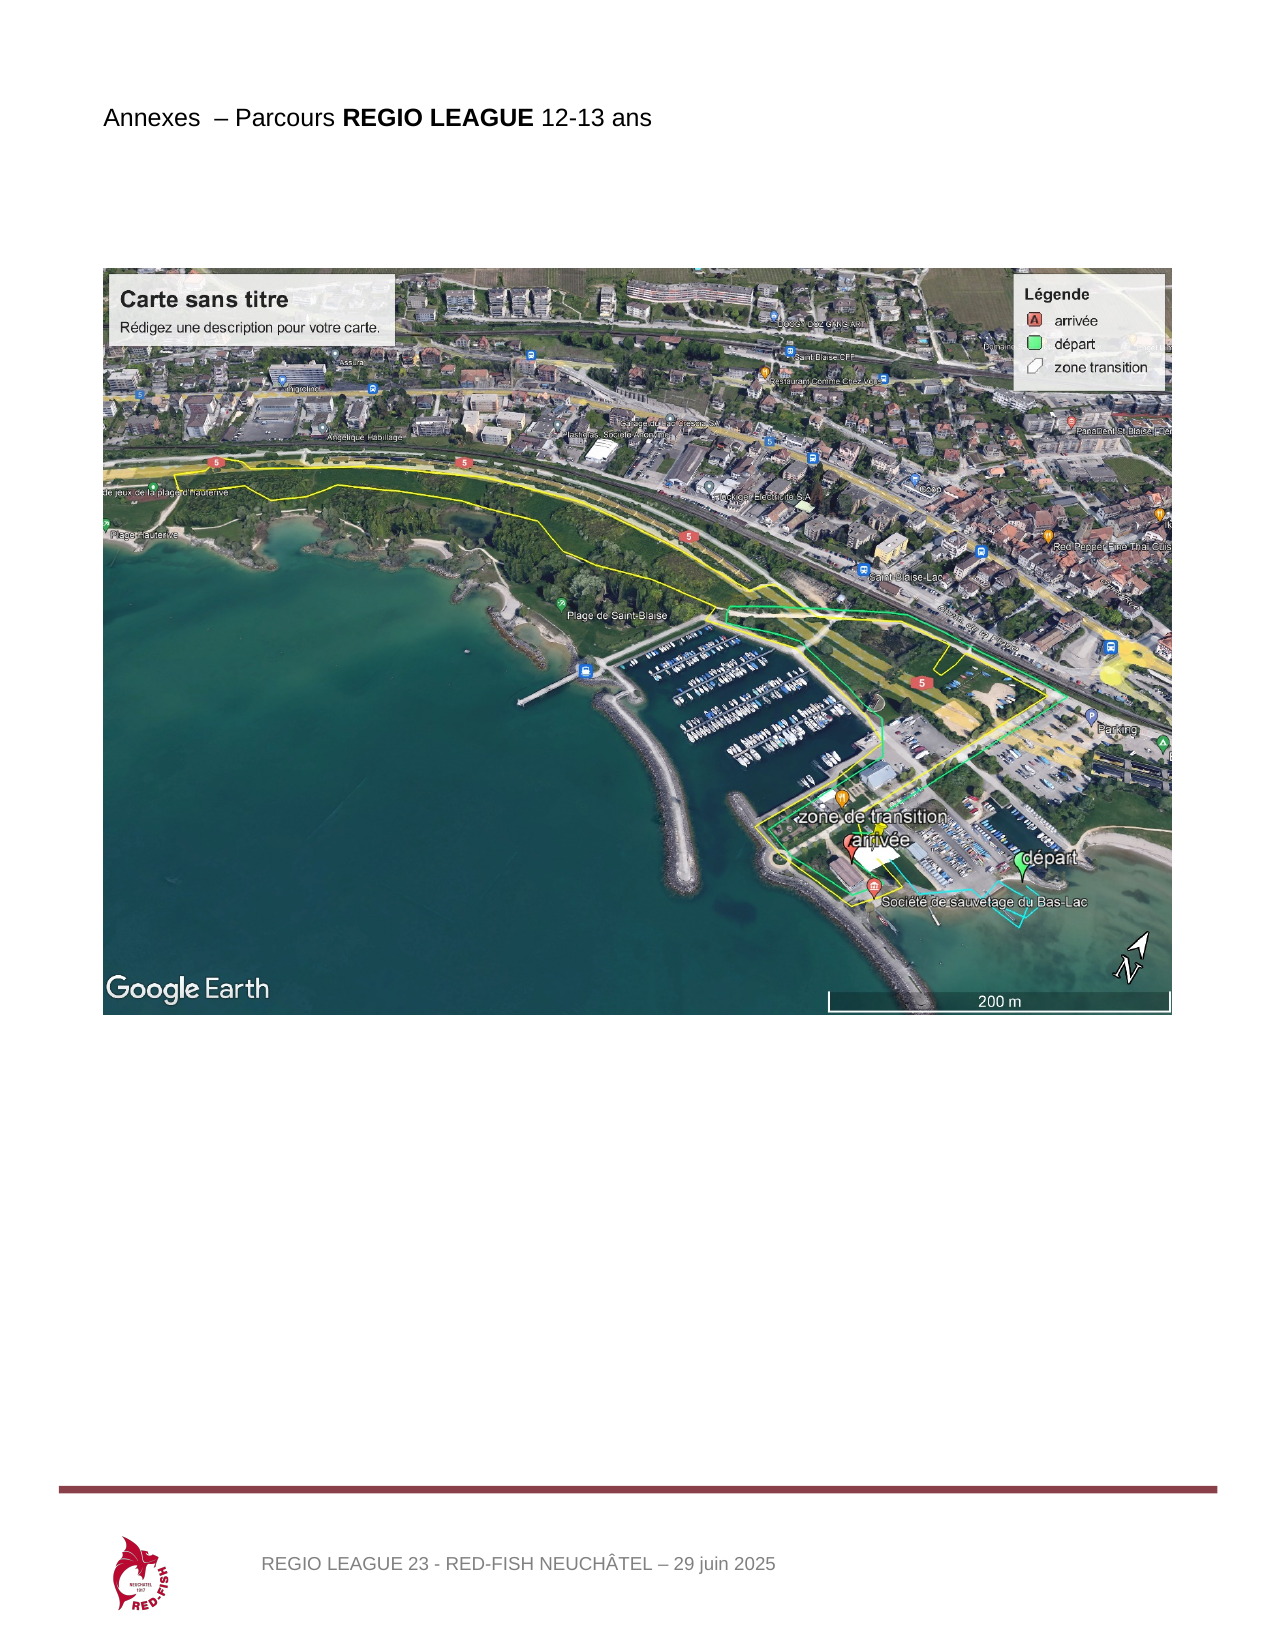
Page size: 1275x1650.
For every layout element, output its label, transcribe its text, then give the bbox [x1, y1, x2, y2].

picture [103, 268, 1172, 1015]
text Annexes – Parcours Regio League 12-13 ans [103, 103, 1172, 132]
picture [98, 1532, 184, 1621]
